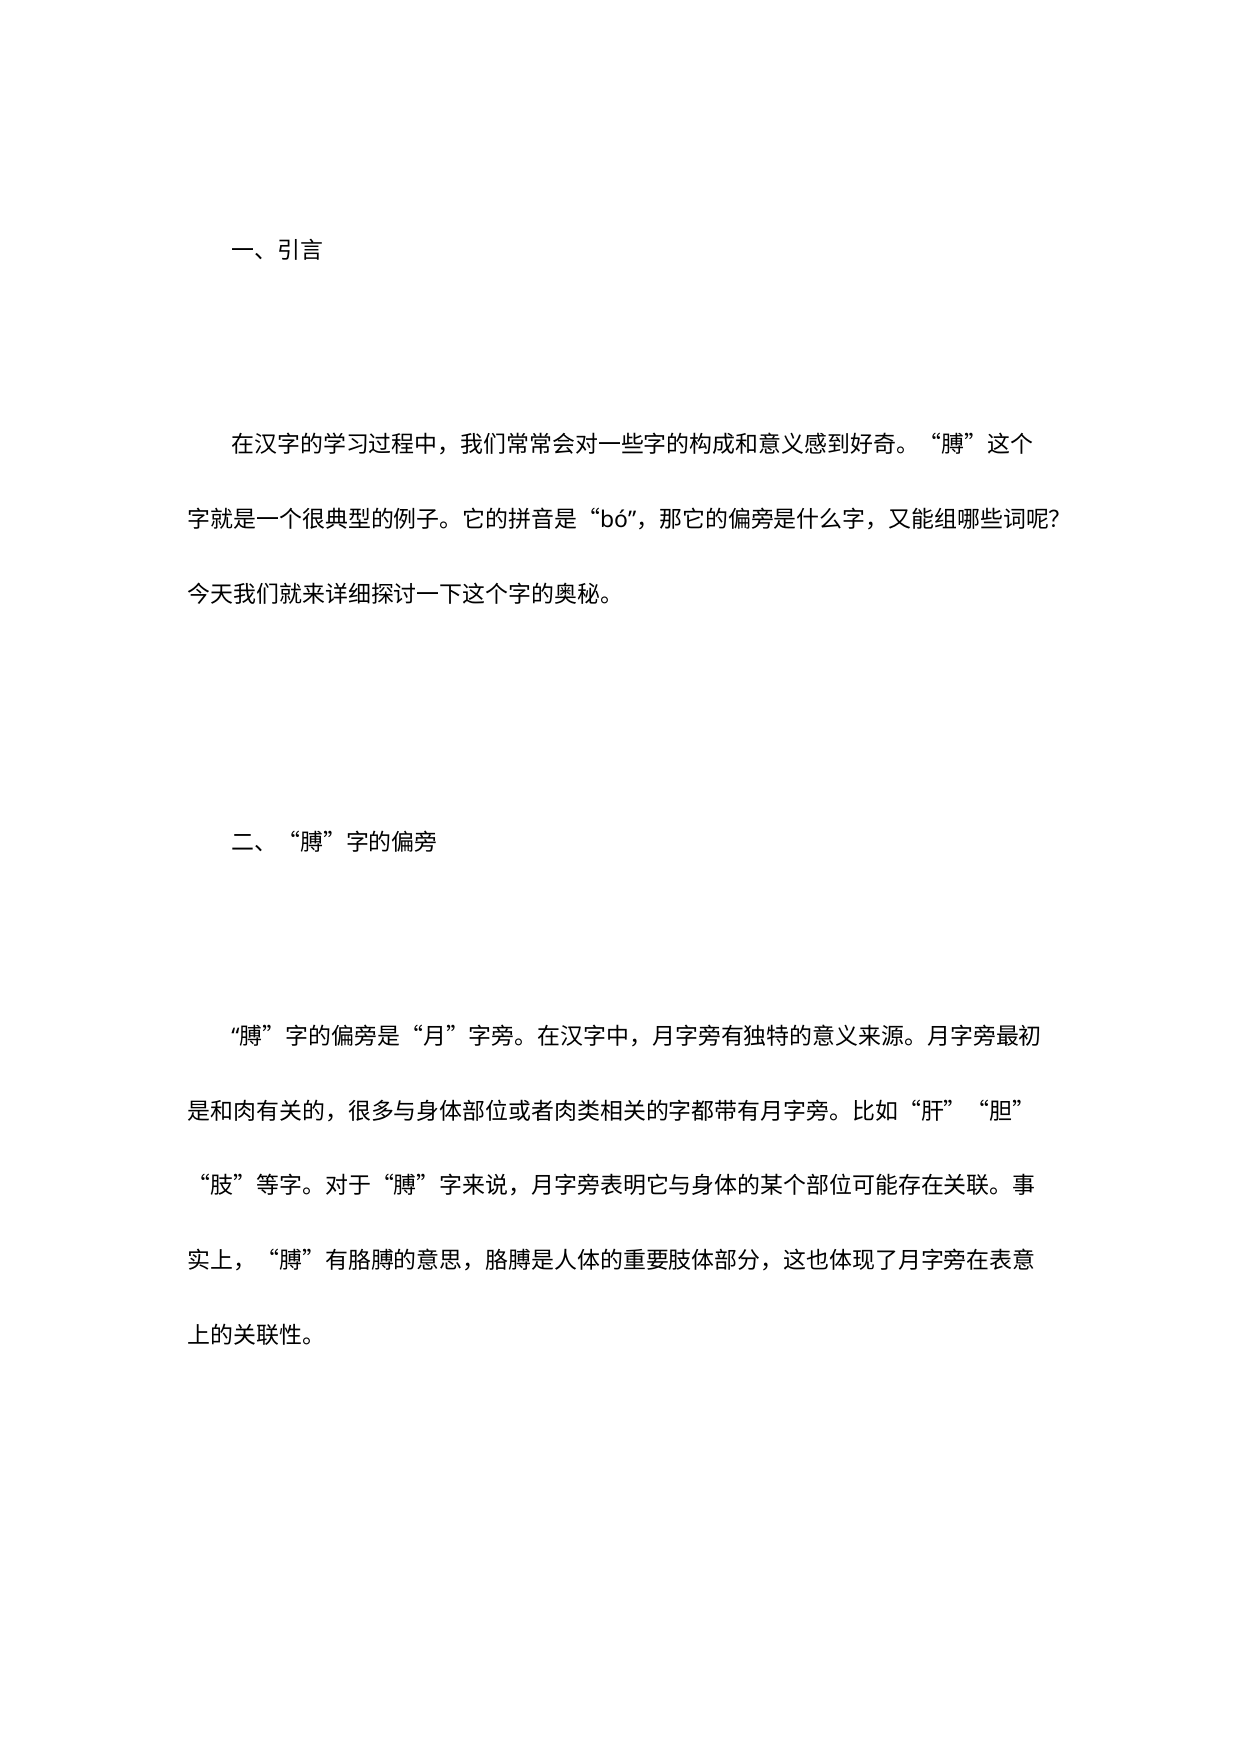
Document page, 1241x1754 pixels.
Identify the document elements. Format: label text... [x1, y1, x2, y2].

text 二、“膊”字的偏旁 [187, 808, 1053, 873]
text 在汉字的学习过程中，我们常常会对一些字的构成和意义感到好奇。“膊”这个字就是一个很典型的例子。它的拼音是“bó”，那它的偏旁是什么字，又能组哪些词呢？今天我们就来详细探讨一下这个字的奥秘。 [187, 410, 1053, 624]
text “膊”字的偏旁是“月”字旁。在汉字中，月字旁有独特的意义来源。月字旁最初是和肉有关的，很多与身体部位或者肉类相关的字都带有月字旁。比如“肝”“胆”“肢”等字。对于“膊”字来说，月字旁表明它与身体的某个部位可能存在关联。事实上，“膊”有胳膊的意思，胳膊是人体的重要肢体部分，这也体现了月字旁在表意上的关联性。 [187, 1002, 1053, 1366]
text 一、引言 [187, 216, 1053, 281]
